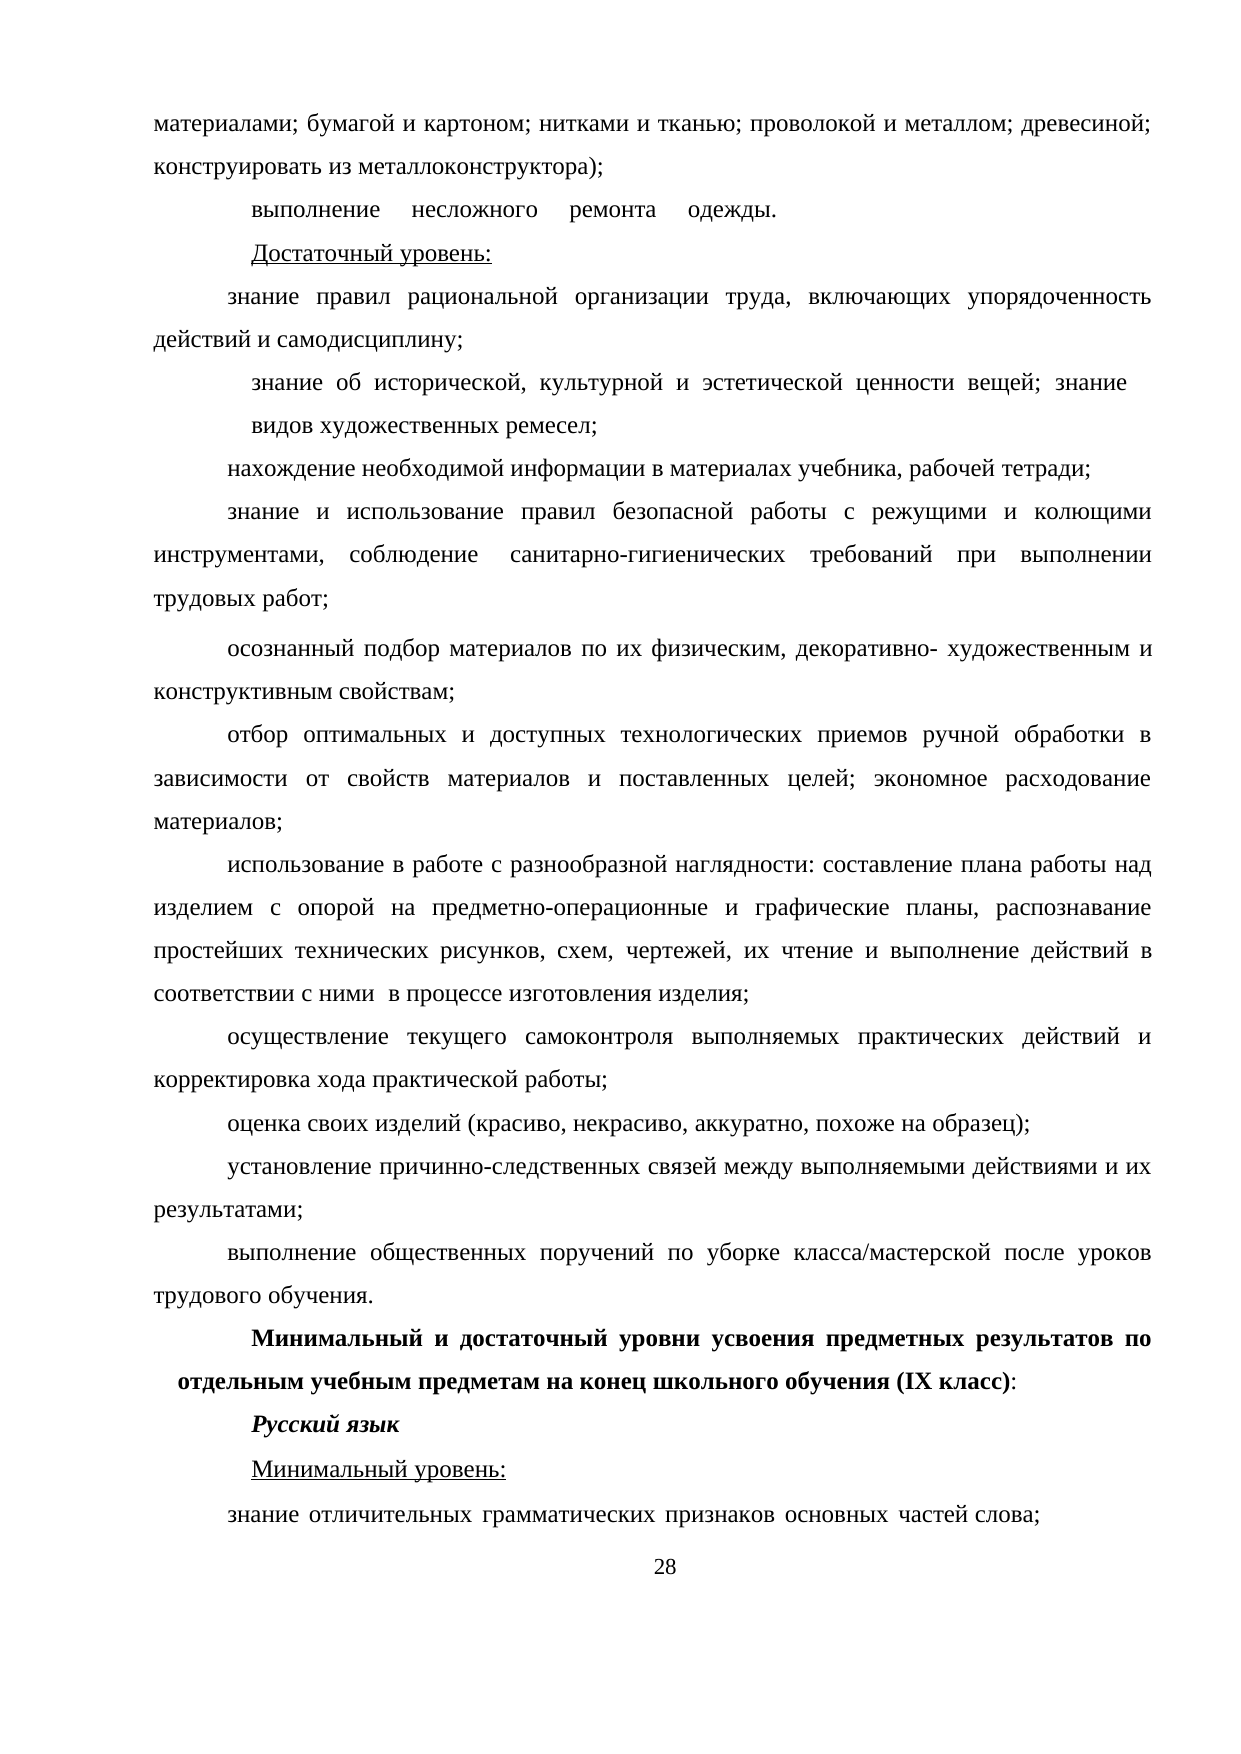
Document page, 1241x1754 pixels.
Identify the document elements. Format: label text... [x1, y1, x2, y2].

text Минимальный уровень: [251, 1454, 1223, 1483]
text использование в работе с разнообразной наглядности: составление плана работы над изделием с опорой на предметно-операционные и графические планы, распознавание простейших технических рисунков, схем, чертежей, их чтение и выполнение действий в соответствии с ними в процессе изготовления изделия; [153, 849, 1152, 1007]
text Русский язык [251, 1409, 1223, 1438]
text осуществление текущего самоконтроля выполняемых практических действий и корректировка хода практической работы; [153, 1021, 1152, 1093]
text выполнение общественных поручений по уборке класса/мастерской после уроков трудового обучения. [153, 1237, 1152, 1309]
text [153, 108, 1152, 180]
text знание правил рациональной организации труда, включающих упорядоченность действий и самодисциплину; [153, 281, 1151, 353]
text выполнение несложного ремонта одежды. Достаточный уровень: [251, 194, 777, 266]
text установление причинно-следственных связей между выполняемыми действиями и их результатами; [153, 1151, 1152, 1223]
text Минимальный и достаточный уровни усвоения предметных результатов по отдельным учебным предметам на конец школьного обучения (IX класс): [177, 1323, 1152, 1395]
text нахождение необходимой информации в материалах учебника, рабочей тетради; [153, 453, 1152, 482]
text осознанный подбор материалов по их физическим, декоративно- художественным и конструктивным свойствам; [153, 633, 1152, 705]
text знание и использование правил безопасной работы с режущими и колющими инструментами, соблюдение санитарно-гигиенических требований при выполнении трудовых работ; [153, 496, 1152, 611]
text знание отличительных грамматических признаков основных частей слова; [153, 1499, 1152, 1528]
text оценка своих изделий (красиво, некрасиво, аккуратно, похоже на образец); [153, 1108, 1152, 1136]
text отбор оптимальных и доступных технологических приемов ручной обработки в зависимости от свойств материалов и поставленных целей; экономное расходование материалов; [153, 719, 1151, 834]
text знание об исторической, культурной и эстетической ценности вещей; знание видов художественных ремесел; [251, 367, 1127, 439]
